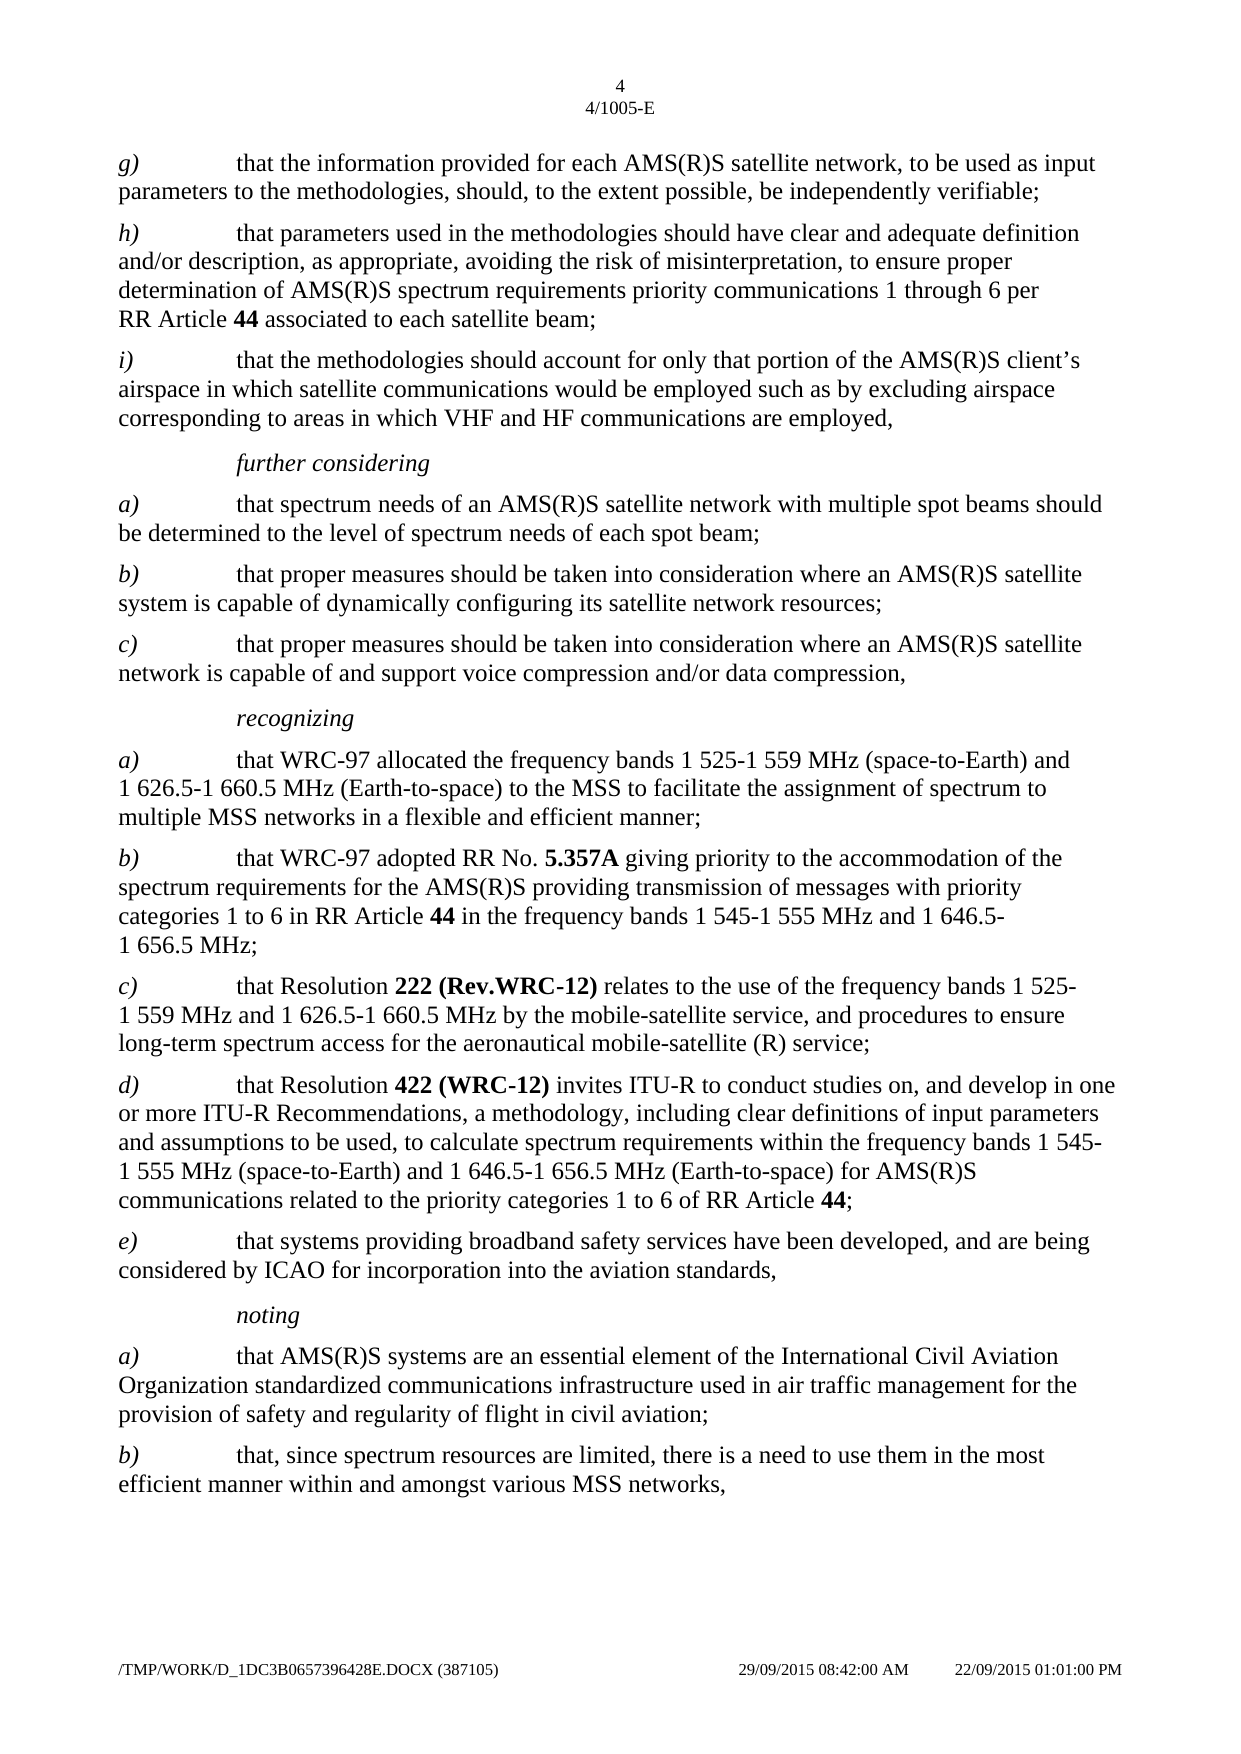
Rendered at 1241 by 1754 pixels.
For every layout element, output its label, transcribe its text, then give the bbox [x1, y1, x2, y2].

text a) that WRC-97 allocated the frequency bands 1 525-1 559 MHz (space-to-Earth) and 1 626.5-1 660.5 MHz (Earth-to-space) to the MSS to facilitate the assignment of spectrum to multiple MSS networks in a flexible and efficient manner; [118, 745, 1122, 831]
text noting [236, 1300, 1122, 1329]
text a) that AMS(R)S systems are an essential element of the International Civil Aviation Organization standardized communications infrastructure used in air traffic management for the provision of safety and regularity of flight in civil aviation; [118, 1341, 1122, 1428]
text recognizing [236, 703, 1122, 732]
text i) that the methodologies should account for only that portion of the AMS(R)S client’s airspace in which satellite communications would be employed such as by excluding airspace corresponding to areas in which VHF and HF communications are employed, [118, 345, 1122, 431]
text g) that the information provided for each AMS(R)S satellite network, to be used as input parameters to the methodologies, should, to the extent possible, be independently verifiable; [118, 148, 1122, 205]
text b) that WRC-97 adopted RR No. 5.357A giving priority to the accommodation of the spectrum requirements for the AMS(R)S providing transmission of messages with priority categories 1 to 6 in RR Article 44 in the frequency bands 1 545-1 555 MHz and 1 646.5-1 656.5 MHz; [118, 843, 1122, 958]
text further considering [236, 448, 1122, 477]
text h) that parameters used in the methodologies should have clear and adequate definition and/or description, as appropriate, avoiding the risk of misinterpretation, to ensure proper determination of AMS(R)S spectrum requirements priority communications 1 through 6 per RR Article 44 associated to each satellite beam; [118, 218, 1122, 333]
text b) that proper measures should be taken into consideration where an AMS(R)S satellite system is capable of dynamically configuring its satellite network resources; [118, 559, 1122, 617]
text c) that proper measures should be taken into consideration where an AMS(R)S satellite network is capable of and support voice compression and/or data compression, [118, 629, 1122, 687]
text a) that spectrum needs of an AMS(R)S satellite network with multiple spot beams should be determined to the level of spectrum needs of each spot beam; [118, 489, 1122, 547]
text e) that systems providing broadband safety services have been developed, and are being considered by ICAO for incorporation into the aviation standards, [118, 1226, 1122, 1283]
text c) that Resolution 222 (Rev.WRC-12) relates to the use of the frequency bands 1 525-1 559 MHz and 1 626.5-1 660.5 MHz by the mobile-satellite service, and procedures to ensure long-term spectrum access for the aeronautical mobile-satellite (R) service; [118, 971, 1122, 1057]
text d) that Resolution 422 (WRC-12) invites ITU-R to conduct studies on, and develop in one or more ITU-R Recommendations, a methodology, including clear definitions of input parameters and assumptions to be used, to calculate spectrum requirements within the frequency bands 1 545-1 555 MHz (space-to-Earth) and 1 646.5-1 656.5 MHz (Earth-to-space) for AMS(R)S communications related to the priority categories 1 to 6 of RR Article 44; [118, 1070, 1122, 1213]
text b) that, since spectrum resources are limited, there is a need to use them in the most efficient manner within and amongst various MSS networks, [118, 1440, 1122, 1498]
